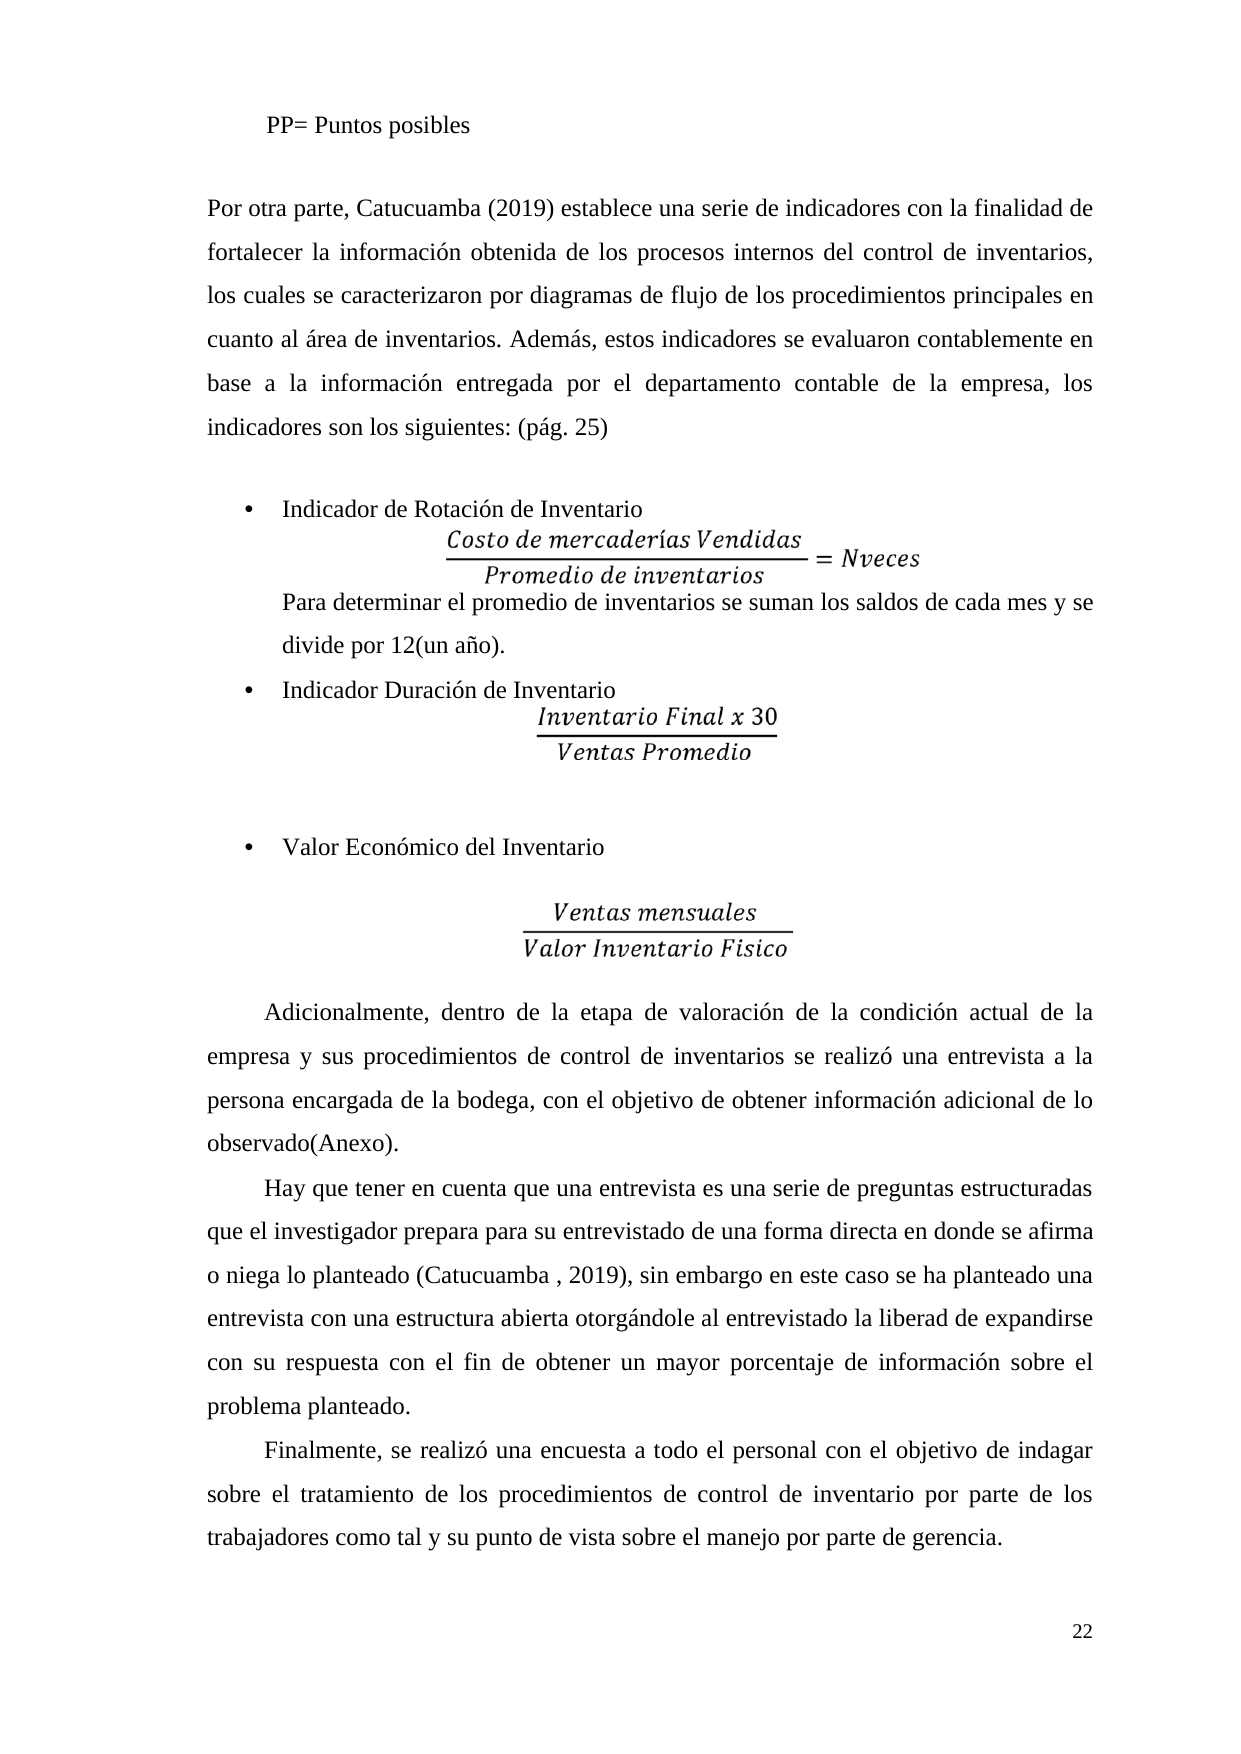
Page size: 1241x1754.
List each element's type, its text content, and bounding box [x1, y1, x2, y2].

list Indicador de Rotación de Inventario [244, 494, 1094, 523]
text Por otra parte, Catucuamba (2019) establece una serie de indicadores con la finalidad de fortalecer la información obtenida de los procesos internos del control de inventarios, los cuales se caracterizaron por diagramas de flujo de los procedimientos principales en cuanto al área de inventarios. Además, estos indicadores se evaluaron contablemente en base a la información entregada por el departamento contable de la empresa, los indicadores son los siguientes: (pág. 25) [207, 193, 1094, 440]
text PP= Puntos posibles [266, 110, 1094, 139]
text Para determinar el promedio de inventarios se suman los saldos de cada mes y se divide por 12(un año). [282, 587, 1094, 659]
picture [522, 902, 794, 957]
text Finalmente, se realizó una encuesta a todo el personal con el objetivo de indagar sobre el tratamiento de los procedimientos de control de inventario por parte de los trabajadores como tal y su punto de vista sobre el manejo por parte de gerencia. [207, 1435, 1094, 1551]
text Hay que tener en cuenta que una entrevista es una serie de preguntas estructuradas que el investigador prepara para su entrevistado de una forma directa en donde se afirma o niega lo planteado (Catucuamba , 2019), sin embargo en este caso se ha planteado una entrevista con una estructura abierta otorgándole al entrevistado la liberad de expandirse con su respuesta con el fin de obtener un mayor porcentaje de información sobre el problema planteado. [207, 1173, 1094, 1419]
list Valor Económico del Inventario [244, 832, 1094, 861]
picture [536, 706, 778, 760]
text Adicionalmente, dentro de la etapa de valoración de la condición actual de la empresa y sus procedimientos de control de inventarios se realizó una entrevista a la persona encargada de la bodega, con el objetivo de obtener información adicional de lo observado(Anexo). [207, 997, 1094, 1157]
picture [446, 529, 920, 584]
list Indicador Duración de Inventario [244, 675, 1094, 703]
